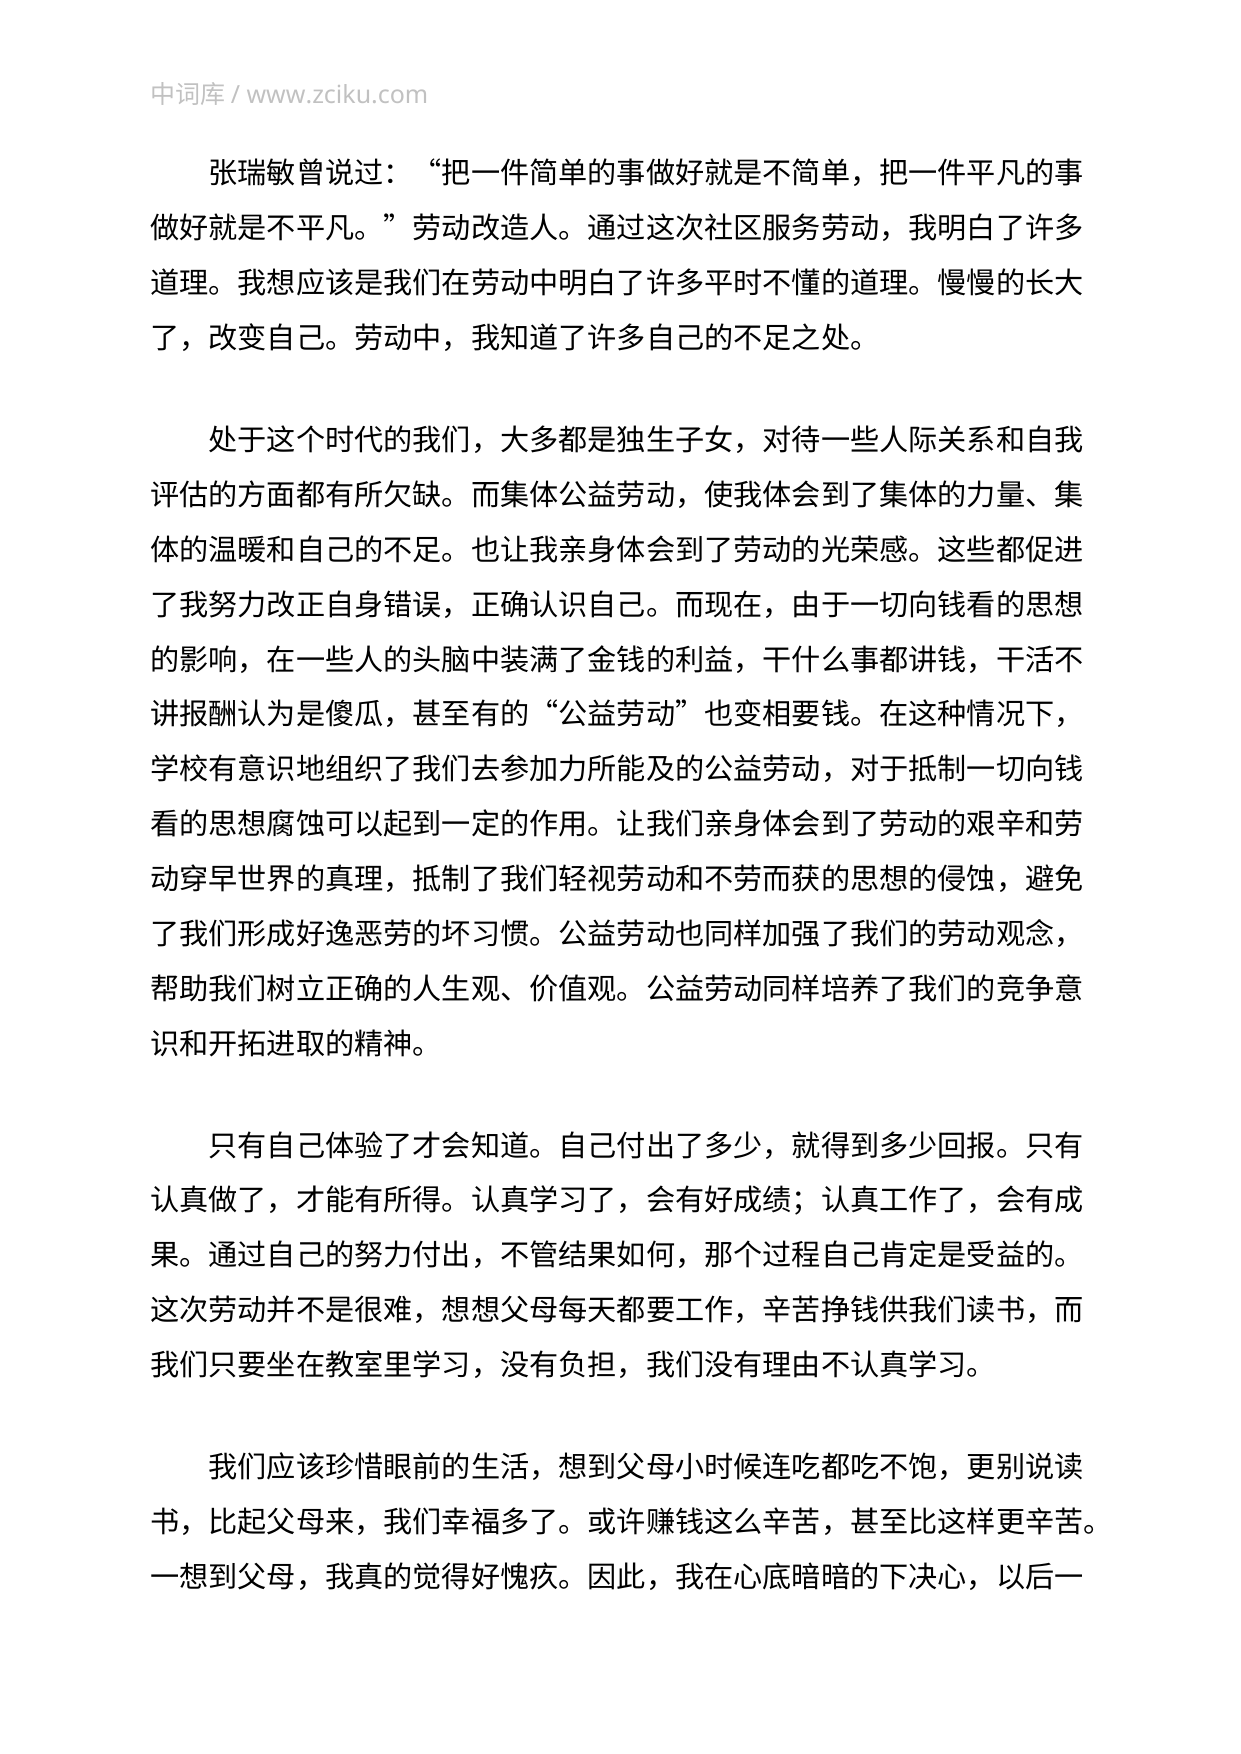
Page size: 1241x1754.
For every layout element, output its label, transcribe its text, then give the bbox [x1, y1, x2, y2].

text 张瑞敏曾说过：“把一件简单的事做好就是不简单，把一件平凡的事做好就是不平凡。”劳动改造人。通过这次社区服务劳动，我明白了许多道理。我想应该是我们在劳动中明白了许多平时不懂的道理。慢慢的长大了，改变自己。劳动中，我知道了许多自己的不足之处。 [150, 150, 1090, 357]
text 只有自己体验了才会知道。自己付出了多少，就得到多少回报。只有认真做了，才能有所得。认真学习了，会有好成绩；认真工作了，会有成果。通过自己的努力付出，不管结果如何，那个过程自己肯定是受益的。这次劳动并不是很难，想想父母每天都要工作，辛苦挣钱供我们读书，而我们只要坐在教室里学习，没有负担，我们没有理由不认真学习。 [150, 1122, 1090, 1384]
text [150, 1443, 1090, 1596]
text 处于这个时代的我们，大多都是独生子女，对待一些人际关系和自我评估的方面都有所欠缺。而集体公益劳动，使我体会到了集体的力量、集体的温暖和自己的不足。也让我亲身体会到了劳动的光荣感。这些都促进了我努力改正自身错误，正确认识自己。而现在，由于一切向钱看的思想的影响，在一些人的头脑中装满了金钱的利益，干什么事都讲钱，干活不讲报酬认为是傻瓜，甚至有的“公益劳动”也变相要钱。在这种情况下，学校有意识地组织了我们去参加力所能及的公益劳动，对于抵制一切向钱看的思想腐蚀可以起到一定的作用。让我们亲身体会到了劳动的艰辛和劳动穿早世界的真理，抵制了我们轻视劳动和不劳而获的思想的侵蚀，避免了我们形成好逸恶劳的坏习惯。公益劳动也同样加强了我们的劳动观念，帮助我们树立正确的人生观、价值观。公益劳动同样培养了我们的竞争意识和开拓进取的精神。 [150, 416, 1090, 1063]
